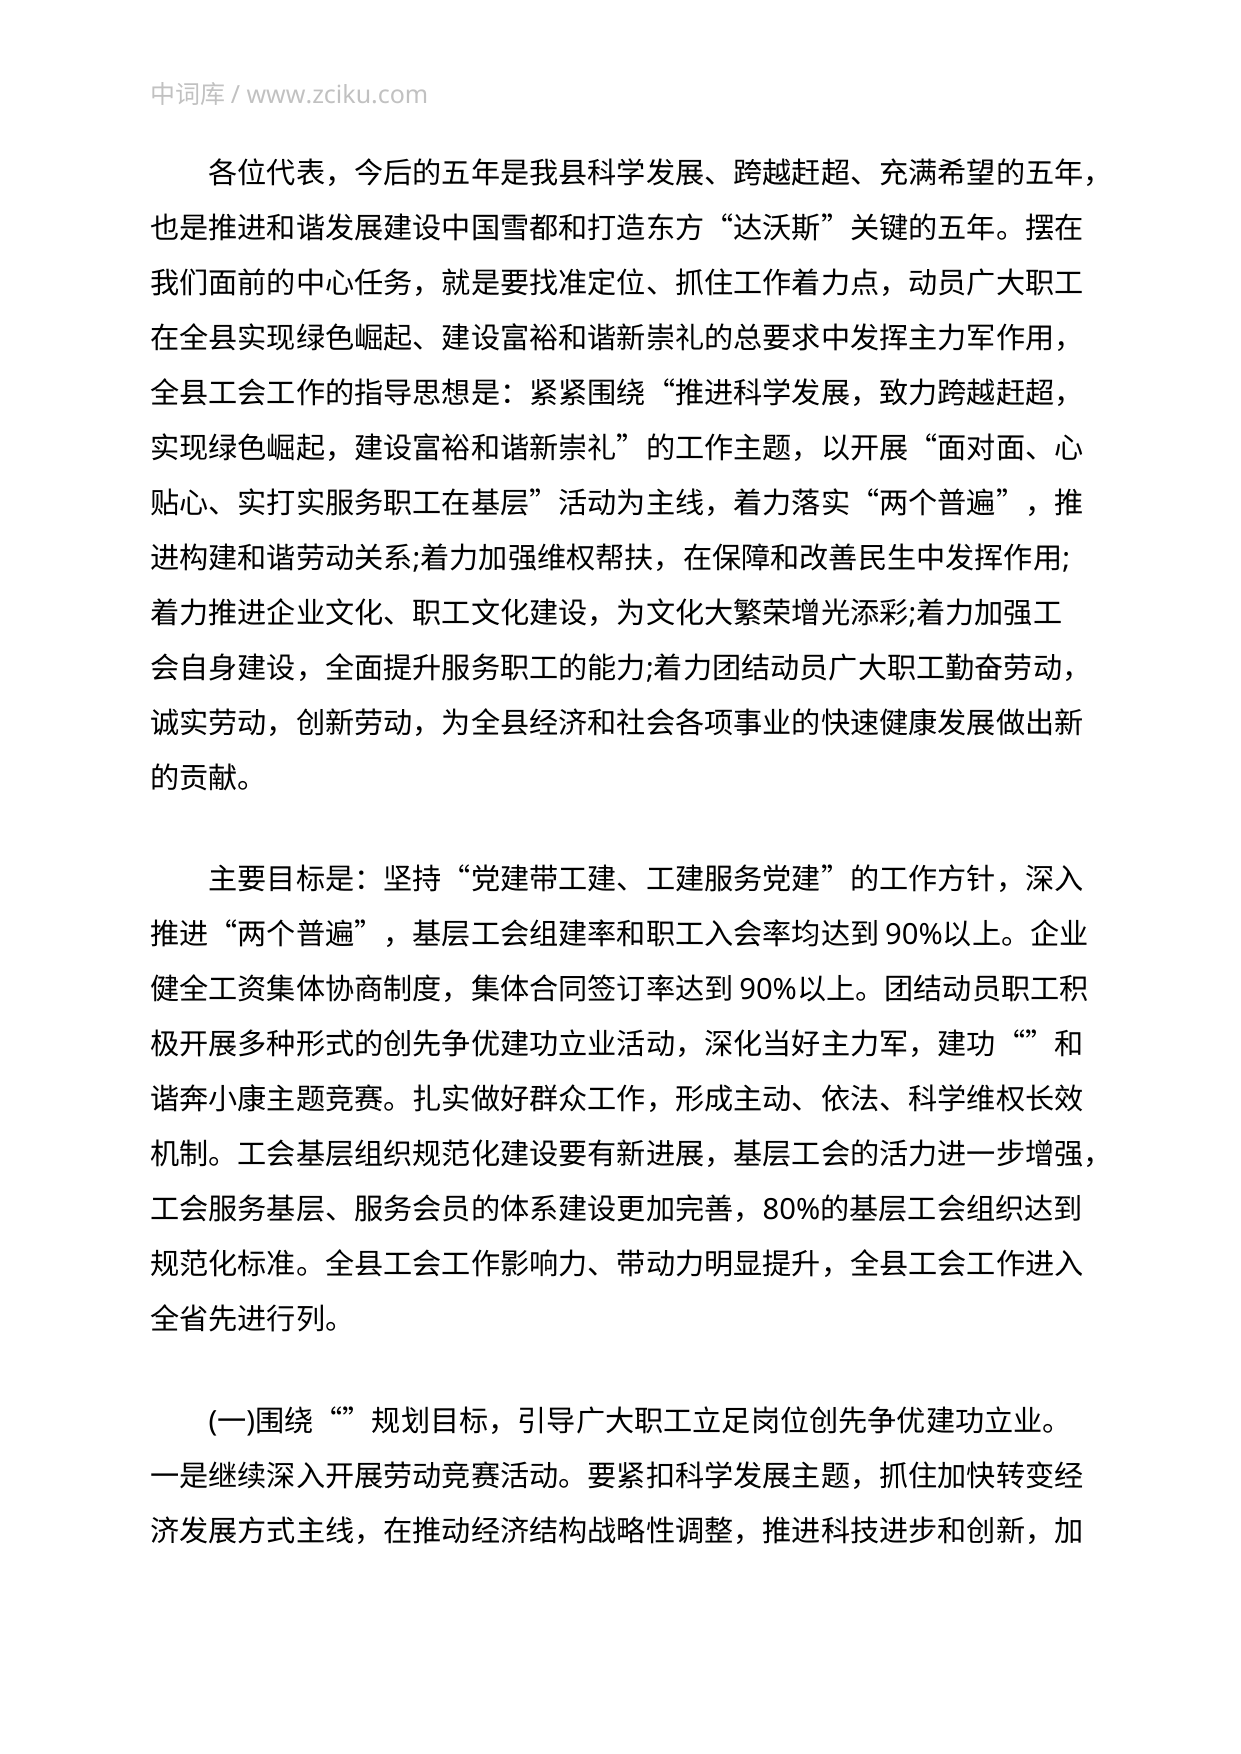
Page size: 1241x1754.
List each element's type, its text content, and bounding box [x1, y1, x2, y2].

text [150, 1397, 1090, 1549]
text 各位代表，今后的五年是我县科学发展、跨越赶超、充满希望的五年，也是推进和谐发展建设中国雪都和打造东方“达沃斯”关键的五年。摆在我们面前的中心任务，就是要找准定位、抓住工作着力点，动员广大职工在全县实现绿色崛起、建设富裕和谐新崇礼的总要求中发挥主力军作用，全县工会工作的指导思想是：紧紧围绕“推进科学发展，致力跨越赶超，实现绿色崛起，建设富裕和谐新崇礼”的工作主题，以开展“面对面、心贴心、实打实服务职工在基层”活动为主线，着力落实“两个普遍”，推进构建和谐劳动关系;着力加强维权帮扶，在保障和改善民生中发挥作用;着力推进企业文化、职工文化建设，为文化大繁荣增光添彩;着力加强工会自身建设，全面提升服务职工的能力;着力团结动员广大职工勤奋劳动，诚实劳动，创新劳动，为全县经济和社会各项事业的快速健康发展做出新的贡献。 [150, 150, 1090, 796]
text 主要目标是：坚持“党建带工建、工建服务党建”的工作方针，深入推进“两个普遍”，基层工会组建率和职工入会率均达到90%以上。企业健全工资集体协商制度，集体合同签订率达到90%以上。团结动员职工积极开展多种形式的创先争优建功立业活动，深化当好主力军，建功“”和谐奔小康主题竞赛。扎实做好群众工作，形成主动、依法、科学维权长效机制。工会基层组织规范化建设要有新进展，基层工会的活力进一步增强，工会服务基层、服务会员的体系建设更加完善，80%的基层工会组织达到规范化标准。全县工会工作影响力、带动力明显提升，全县工会工作进入全省先进行列。 [150, 856, 1090, 1338]
